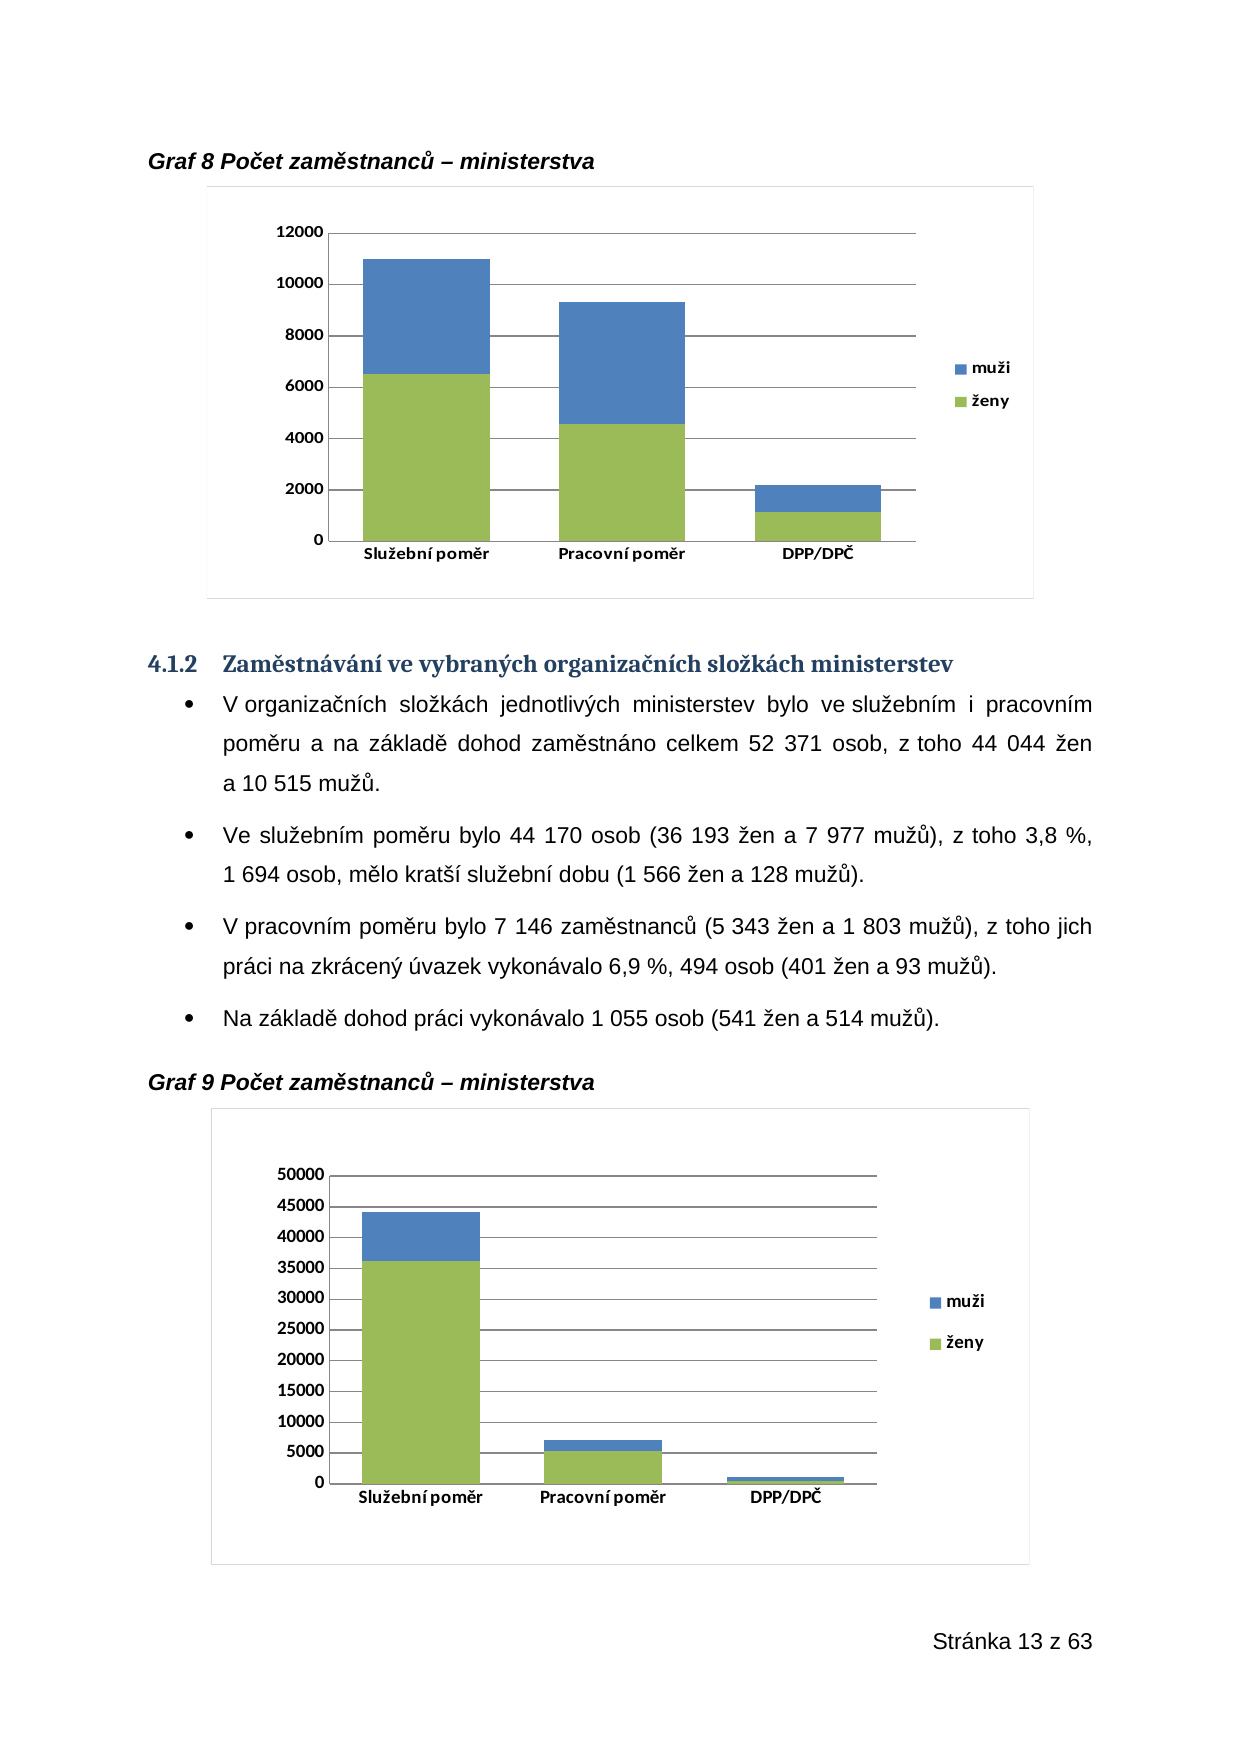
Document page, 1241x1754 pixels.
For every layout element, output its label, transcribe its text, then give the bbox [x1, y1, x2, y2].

list V pracovním poměru bylo 7 146 zaměstnanců (5 343 žen a 1 803 mužů), z toho jich práci na zkrácený úvazek vykonávalo 6,9 %, 494 osob (401 žen a 93 mužů). [185, 913, 1093, 979]
text Graf 8 Počet zaměstnanců – ministerstva [148, 148, 1093, 174]
list Ve služebním poměru bylo 44 170 osob (36 193 žen a 7 977 mužů), z toho 3,8 %, 1 694 osob, mělo kratší služební dobu (1 566 žen a 128 mužů). [185, 822, 1093, 888]
list V organizačních složkách jednotlivých ministerstev bylo ve služebním i pracovním poměru a na základě dohod zaměstnáno celkem 52 371 osob, z toho 44 044 žen a 10 515 mužů. [185, 691, 1093, 796]
list Na základě dohod práci vykonávalo 1 055 osob (541 žen a 514 mužů). [185, 1005, 1093, 1031]
text Graf 9 Počet zaměstnanců – ministerstva [148, 1069, 1093, 1096]
subtitle Zaměstnávání ve vybraných organizačních složkách ministerstev [148, 649, 1093, 678]
